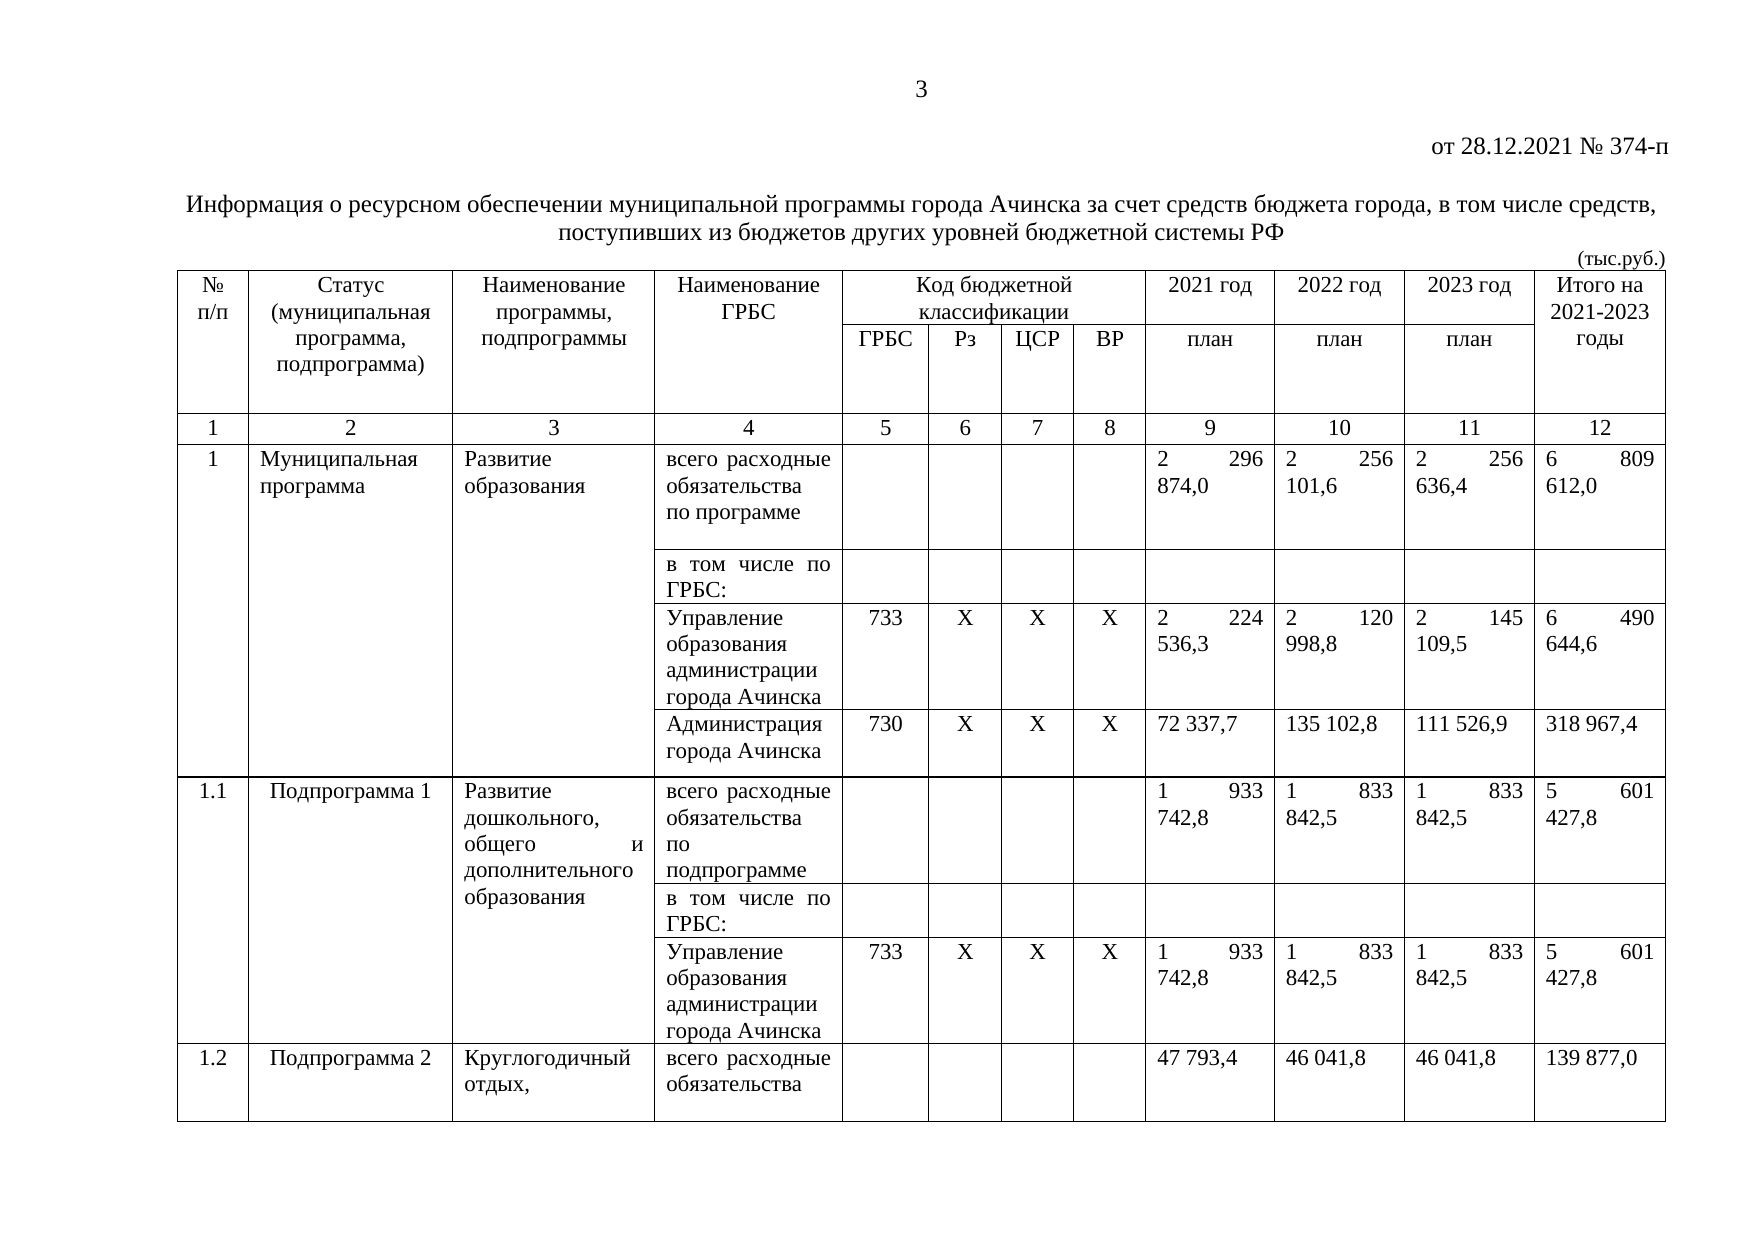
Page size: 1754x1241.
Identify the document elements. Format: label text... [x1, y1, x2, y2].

table_cell [1074, 778, 1145, 883]
table_cell 1.1 [178, 778, 248, 1043]
table_cell 1 833 842,5 [1275, 778, 1404, 883]
table_cell [1074, 550, 1145, 603]
table_cell 1 933 742,8 [1146, 938, 1274, 1043]
table_cell [1405, 550, 1534, 603]
table_header Наименование ГРБС [655, 271, 842, 413]
table_cell 2 224 536,3 [1146, 604, 1274, 709]
table_cell 10 [1275, 414, 1404, 444]
text Информация о ресурсном обеспечении муниципальной программы города Ачинска за счет средств бюджета города, в том числе средств, поступивших из бюджетов других уровней бюджетной системы РФ [177, 189, 1665, 246]
table_header Код бюджетной классификации [843, 271, 1145, 324]
text от 28.12.2021 № 374-п [177, 131, 1669, 160]
table_cell [1535, 550, 1665, 603]
table_cell ЦСР [1002, 325, 1073, 413]
table_cell план [1275, 325, 1404, 413]
table_cell [929, 778, 1001, 883]
table_cell 6 809 612,0 [1535, 445, 1665, 549]
table_cell Управление образования администрации города Ачинска [655, 604, 842, 709]
table_cell [1405, 884, 1534, 937]
table_cell [1002, 884, 1073, 937]
table_cell [929, 1044, 1001, 1121]
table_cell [655, 938, 842, 1043]
table_cell 2 120 998,8 [1275, 604, 1404, 709]
table_cell [843, 884, 928, 937]
table_cell [1002, 1044, 1073, 1121]
table_cell [1146, 884, 1274, 937]
table_cell [1275, 550, 1404, 603]
table_cell 2 145 109,5 [1405, 604, 1534, 709]
table_cell 1 833 842,5 [1405, 778, 1534, 883]
table_cell 2 [249, 414, 452, 444]
table_cell [1074, 1044, 1145, 1121]
table_cell 1 933 742,8 [1146, 778, 1274, 883]
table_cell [453, 1044, 654, 1121]
table_cell в том числе по ГРБС: [655, 550, 842, 603]
table_cell 1 833 842,5 [1405, 938, 1534, 1043]
table_cell 1 [178, 414, 248, 444]
table_cell 733 [843, 938, 928, 1043]
table_cell Х [1002, 710, 1073, 776]
table_header Итого на 2021-2023 годы [1535, 271, 1665, 413]
table_cell Х [929, 938, 1001, 1043]
table_cell [1074, 445, 1145, 549]
table_cell [843, 778, 928, 883]
table_header 2023 год [1405, 271, 1534, 324]
table_header Наименование программы, подпрограммы [453, 271, 654, 413]
table_cell 2 256 101,6 [1275, 445, 1404, 549]
table_cell 5 601 427,8 [1535, 778, 1665, 883]
table_cell [1074, 884, 1145, 937]
table_cell Х [1074, 938, 1145, 1043]
table_cell Х [929, 710, 1001, 776]
table_cell [1146, 550, 1274, 603]
table_cell 12 [1535, 414, 1665, 444]
table_cell [929, 445, 1001, 549]
table_cell 9 [1146, 414, 1274, 444]
table_cell 11 [1405, 414, 1534, 444]
table_cell Муниципальная программа [249, 445, 452, 776]
table_header 2021 год [1146, 271, 1274, 324]
table_cell ВР [1074, 325, 1145, 413]
table_cell Подпрограмма 1 [249, 778, 452, 1043]
table_cell 8 [1074, 414, 1145, 444]
table_cell 5 601 427,8 [1535, 938, 1665, 1043]
table_cell 46 041,8 [1405, 1044, 1534, 1121]
table_cell [1002, 445, 1073, 549]
table_cell 3 [453, 414, 654, 444]
table_cell [1535, 884, 1665, 937]
table_cell [843, 550, 928, 603]
table_cell 72 337,7 [1146, 710, 1274, 776]
table_cell Рз [929, 325, 1001, 413]
table_cell Х [1002, 604, 1073, 709]
table_cell план [1146, 325, 1274, 413]
table_cell всего расходные обязательства по программе [655, 445, 842, 549]
table_cell 2 256 636,4 [1405, 445, 1534, 549]
table_cell Развитие образования [453, 445, 654, 776]
table_cell план [1405, 325, 1534, 413]
table_cell 1.2 [178, 1044, 248, 1121]
table_cell ГРБС [843, 325, 928, 413]
table_header 2022 год [1275, 271, 1404, 324]
table_cell 1 [178, 445, 248, 776]
table_cell 318 967,4 [1535, 710, 1665, 776]
table_cell 2 296 874,0 [1146, 445, 1274, 549]
table_cell 7 [1002, 414, 1073, 444]
table_cell 730 [843, 710, 928, 776]
table_cell [929, 884, 1001, 937]
table_cell 139 877,0 [1535, 1044, 1665, 1121]
table_cell 4 [655, 414, 842, 444]
table_cell 6 490 644,6 [1535, 604, 1665, 709]
table_cell 1 833 842,5 [1275, 938, 1404, 1043]
table_cell Х [1074, 710, 1145, 776]
table_cell [929, 550, 1001, 603]
table_cell всего расходные обязательства по подпрограмме [655, 778, 842, 883]
table_cell Х [1002, 938, 1073, 1043]
table_cell 111 526,9 [1405, 710, 1534, 776]
table_header № п/п [178, 271, 248, 413]
table_cell [1275, 884, 1404, 937]
table_cell Развитие дошкольного, общего и дополнительного образования [453, 778, 654, 1043]
table_cell Администрация города Ачинска [655, 710, 842, 776]
table_cell 135 102,8 [1275, 710, 1404, 776]
table_cell [843, 1044, 928, 1121]
table_cell 46 041,8 [1275, 1044, 1404, 1121]
table_header Статус (муниципальная программа, подпрограмма) [249, 271, 452, 413]
table_cell Х [929, 604, 1001, 709]
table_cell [655, 1044, 842, 1121]
table_cell 733 [843, 604, 928, 709]
table_cell в том числе по ГРБС: [655, 884, 842, 937]
table_cell [843, 445, 928, 549]
text (тыс.руб.) [177, 246, 1665, 270]
table_cell [1002, 550, 1073, 603]
table_cell 6 [929, 414, 1001, 444]
table_cell 47 793,4 [1146, 1044, 1274, 1121]
table_cell Подпрограмма 2 [249, 1044, 452, 1121]
table_cell Х [1074, 604, 1145, 709]
table_cell [1002, 778, 1073, 883]
table_cell 5 [843, 414, 928, 444]
